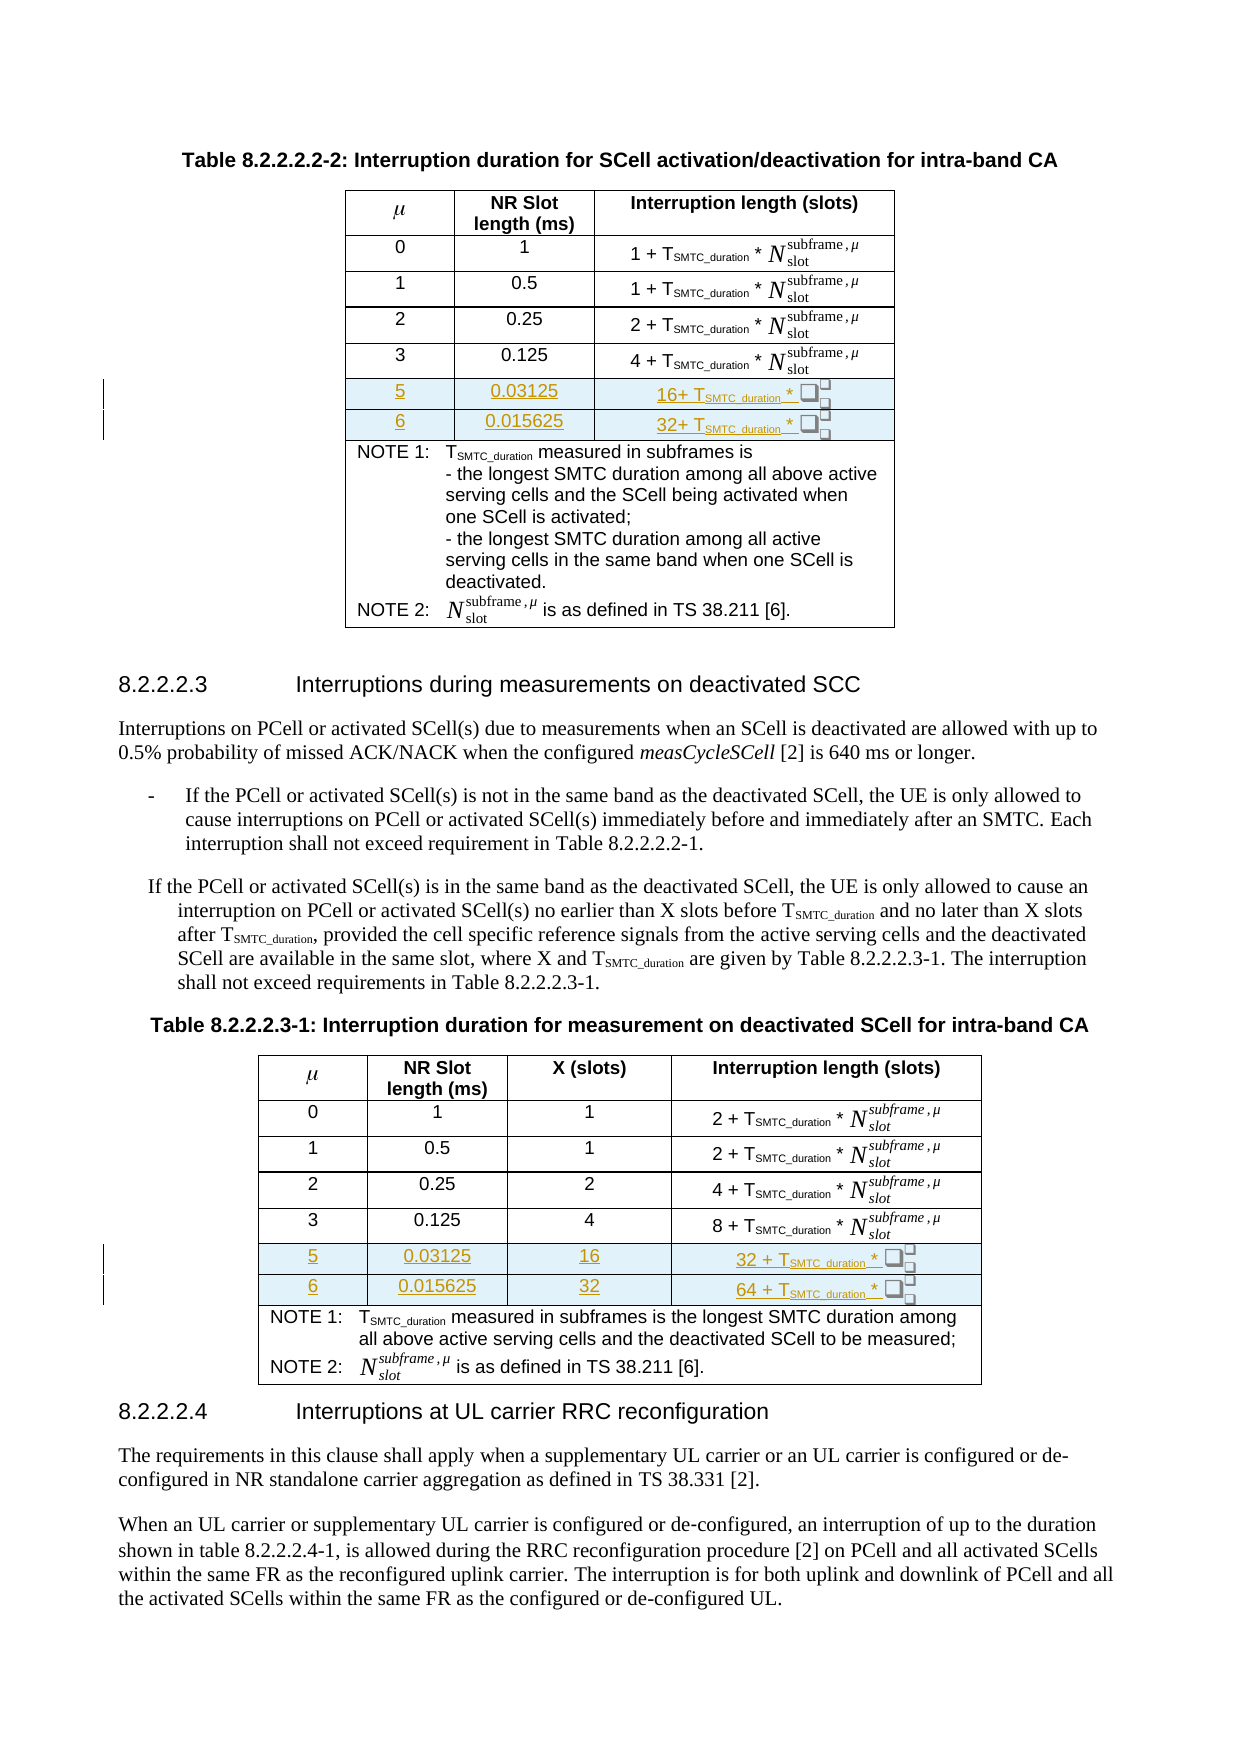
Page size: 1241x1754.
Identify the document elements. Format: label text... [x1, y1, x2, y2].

table_cell 0 [259, 1101, 367, 1136]
text The requirements in this clause shall apply when a supplementary UL carrier or an UL carrier is configured or de-configured in NR standalone carrier aggregation as defined in TS 38.331 [2]. [118, 1443, 1122, 1491]
table_cell 2 [259, 1173, 367, 1207]
subtitle 8.2.2.2.4 Interruptions at UL carrier RRC reconfiguration [118, 1398, 1122, 1424]
table_header Interruption length (slots) [672, 1056, 981, 1099]
table_cell 2 + TSMTC_duration * [672, 1101, 981, 1136]
table_cell 1 [368, 1101, 507, 1136]
table_cell 1 [508, 1101, 671, 1136]
table_cell 3 [259, 1209, 367, 1243]
table_cell 0.25 [455, 308, 594, 342]
text If the PCell or activated SCell(s) is in the same band as the deactivated SCell, the UE is only allowed to cause an interruption on PCell or activated SCell(s) no earlier than X slots before TSMTC_duration and no later than X slots after TSMTC_duration, provided the cell specific reference signals from the active serving cells and the deactivated SCell are available in the same slot, where X and TSMTC_duration are given by Table 8.2.2.2.3-1. The interruption shall not exceed requirements in Table 8.2.2.2.3-1. [148, 874, 1122, 994]
list If the PCell or activated SCell(s) is not in the same band as the deactivated SCell, the UE is only allowed to cause interruptions on PCell or activated SCell(s) immediately before and immediately after an SMTC. Each interruption shall not exceed requirement in Table 8.2.2.2.2-1. [148, 783, 1122, 855]
table_cell 2 + TSMTC_duration * [595, 308, 894, 342]
table_cell 0.125 [455, 344, 594, 378]
table_cell 3 [346, 344, 454, 378]
table_header [346, 191, 454, 234]
text Table 8.2.2.2.3-1: Interruption duration for measurement on deactivated SCell for intra-band CA [118, 1013, 1122, 1037]
table_header X (slots) [508, 1056, 671, 1099]
table_cell 2 [346, 308, 454, 342]
table_cell 1 + TSMTC_duration * [595, 236, 894, 271]
table_header [259, 1056, 367, 1099]
table_cell 1 [346, 272, 454, 306]
table_cell 1 [508, 1137, 671, 1171]
table_cell 1 + TSMTC_duration * [595, 272, 894, 306]
table_cell 0.125 [368, 1209, 507, 1243]
table_header NR Slot length (ms) [368, 1056, 507, 1099]
table_cell NOTE 1: TSMTC_duration measured in subframes is the longest SMTC duration among all above active serving cells and the deactivated SCell to be measured; NOTE 2: is as defined in TS 38.211 [6]. [259, 1306, 981, 1384]
table_cell 1 [455, 236, 594, 271]
table_header NR Slot length (ms) [455, 191, 594, 234]
table_cell 0.5 [455, 272, 594, 306]
table_cell 4 + TSMTC_duration * [672, 1173, 981, 1207]
table_cell 4 [508, 1209, 671, 1243]
table_cell NOTE 1: TSMTC_duration measured in subframes is - the longest SMTC duration among all above active serving cells and the SCell being activated when one SCell is activated; - the longest SMTC duration among all active serving cells in the same band when one SCell is deactivated. NOTE 2: is as defined in TS 38.211 [6]. [346, 441, 894, 627]
table_cell 2 + TSMTC_duration * [672, 1137, 981, 1171]
table_cell 0 [346, 236, 454, 271]
table_cell 2 [508, 1173, 671, 1207]
text Interruptions on PCell or activated SCell(s) due to measurements when an SCell is deactivated are allowed with up to 0.5% probability of missed ACK/NACK when the configured measCycleSCell [2] is 640 ms or longer. [118, 716, 1122, 764]
table_cell 1 [259, 1137, 367, 1171]
table_header Interruption length (slots) [595, 191, 894, 234]
table_cell 0.5 [368, 1137, 507, 1171]
text When an UL carrier or supplementary UL carrier is configured or de-configured, an interruption of up to the duration shown in table 8.2.2.2.4-1, is allowed during the RRC reconfiguration procedure [2] on PCell and all activated SCells within the same FR as the reconfigured uplink carrier. The interruption is for both uplink and downlink of PCell and all the activated SCells within the same FR as the configured or de-configured UL. [118, 1509, 1122, 1610]
table_cell 4 + TSMTC_duration * [595, 344, 894, 378]
table_cell 8 + TSMTC_duration * [672, 1209, 981, 1243]
text Table 8.2.2.2.2-2: Interruption duration for SCell activation/deactivation for intra-band CA [118, 148, 1122, 172]
table_cell 0.25 [368, 1173, 507, 1207]
subtitle 8.2.2.2.3 Interruptions during measurements on deactivated SCC [118, 671, 1122, 697]
